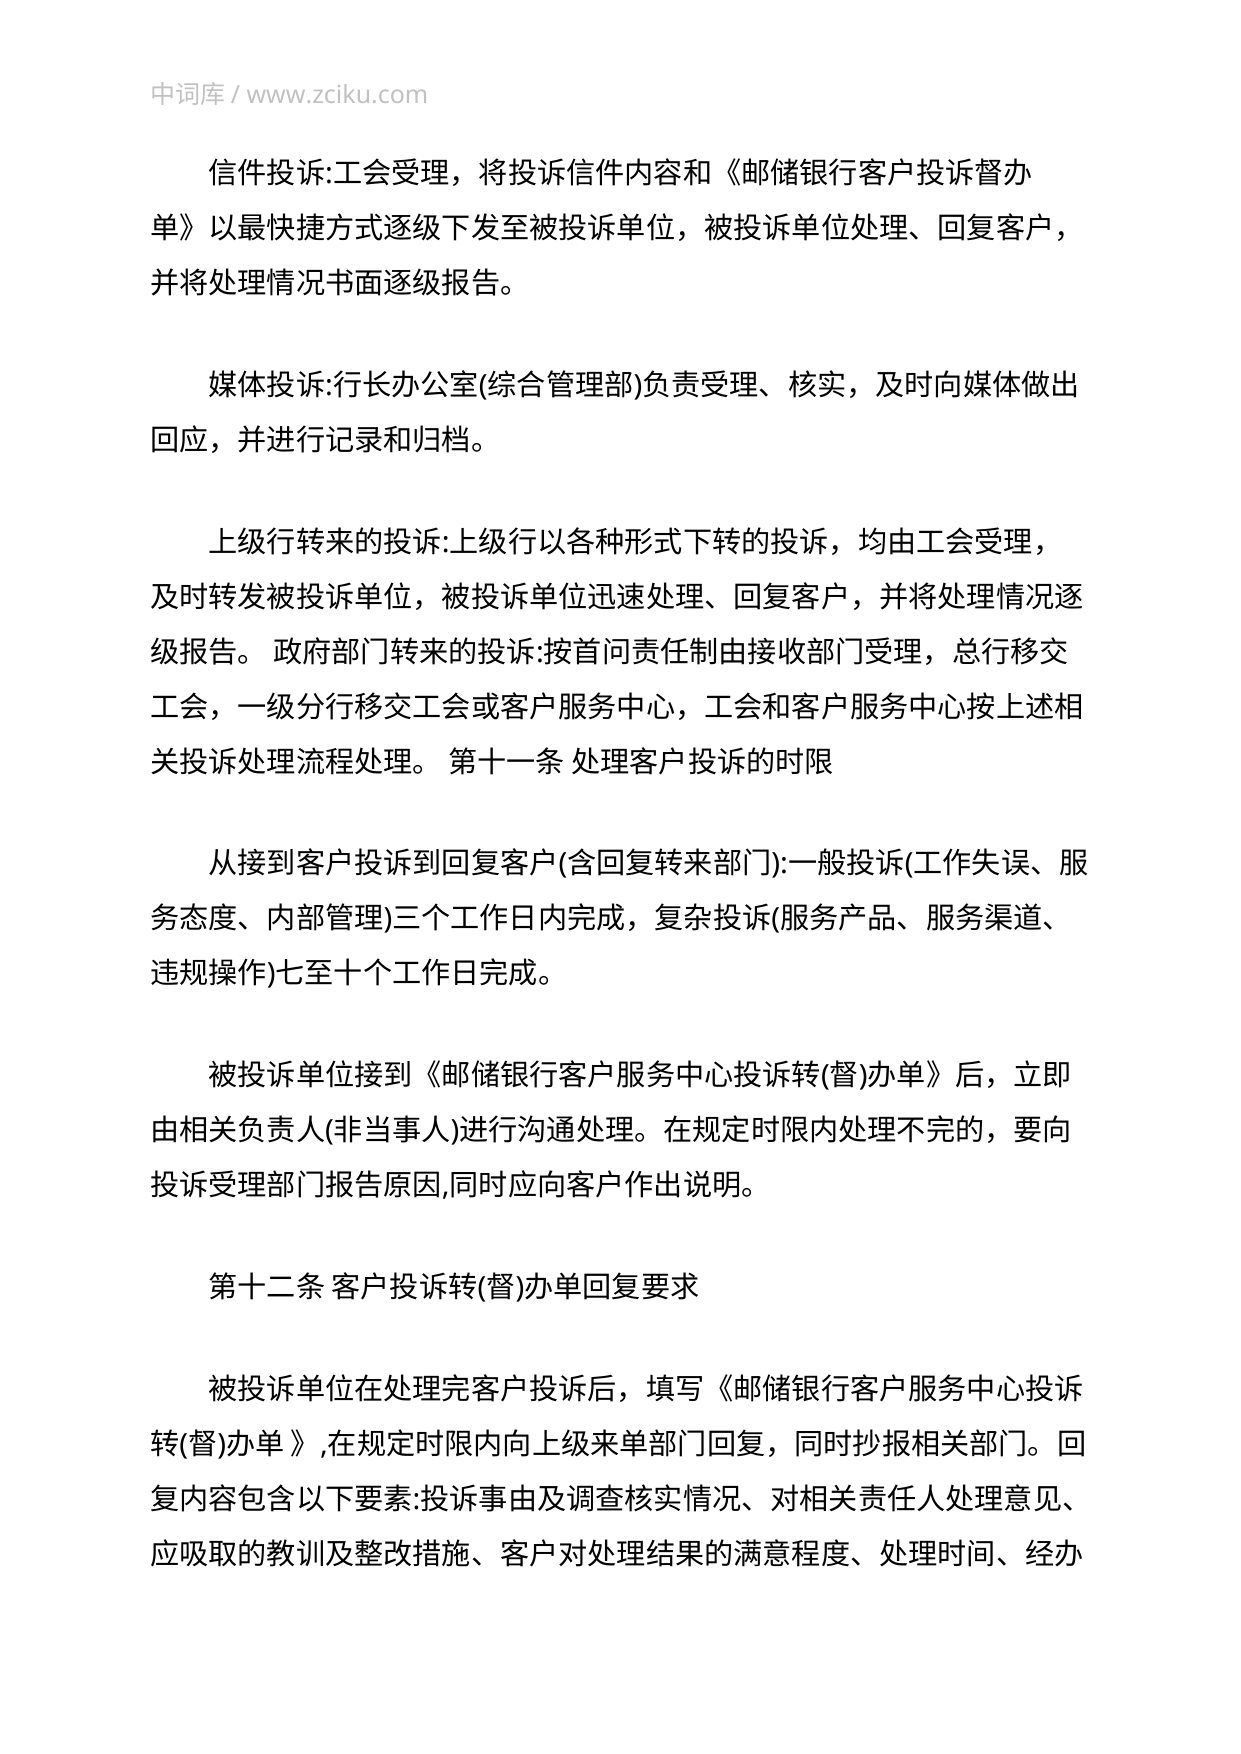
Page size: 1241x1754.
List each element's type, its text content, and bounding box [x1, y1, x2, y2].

text 从接到客户投诉到回复客户(含回复转来部门):一般投诉(工作失误、服务态度、内部管理)三个工作日内完成，复杂投诉(服务产品、服务渠道、违规操作)七至十个工作日完成。 [150, 840, 1090, 992]
text 上级行转来的投诉:上级行以各种形式下转的投诉，均由工会受理，及时转发被投诉单位，被投诉单位迅速处理、回复客户，并将处理情况逐级报告。 政府部门转来的投诉:按首问责任制由接收部门受理，总行移交工会，一级分行移交工会或客户服务中心，工会和客户服务中心按上述相关投诉处理流程处理。 第十一条 处理客户投诉的时限 [150, 518, 1090, 781]
text 媒体投诉:行长办公室(综合管理部)负责受理、核实，及时向媒体做出回应，并进行记录和归档。 [150, 362, 1090, 459]
text 被投诉单位接到《邮储银行客户服务中心投诉转(督)办单》后，立即由相关负责人(非当事人)进行沟通处理。在规定时限内处理不完的，要向投诉受理部门报告原因,同时应向客户作出说明。 [150, 1052, 1090, 1204]
text 信件投诉:工会受理，将投诉信件内容和《邮储银行客户投诉督办单》以最快捷方式逐级下发至被投诉单位，被投诉单位处理、回复客户，并将处理情况书面逐级报告。 [150, 150, 1090, 302]
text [150, 1366, 1090, 1573]
text 第十二条 客户投诉转(督)办单回复要求 [150, 1264, 1090, 1306]
